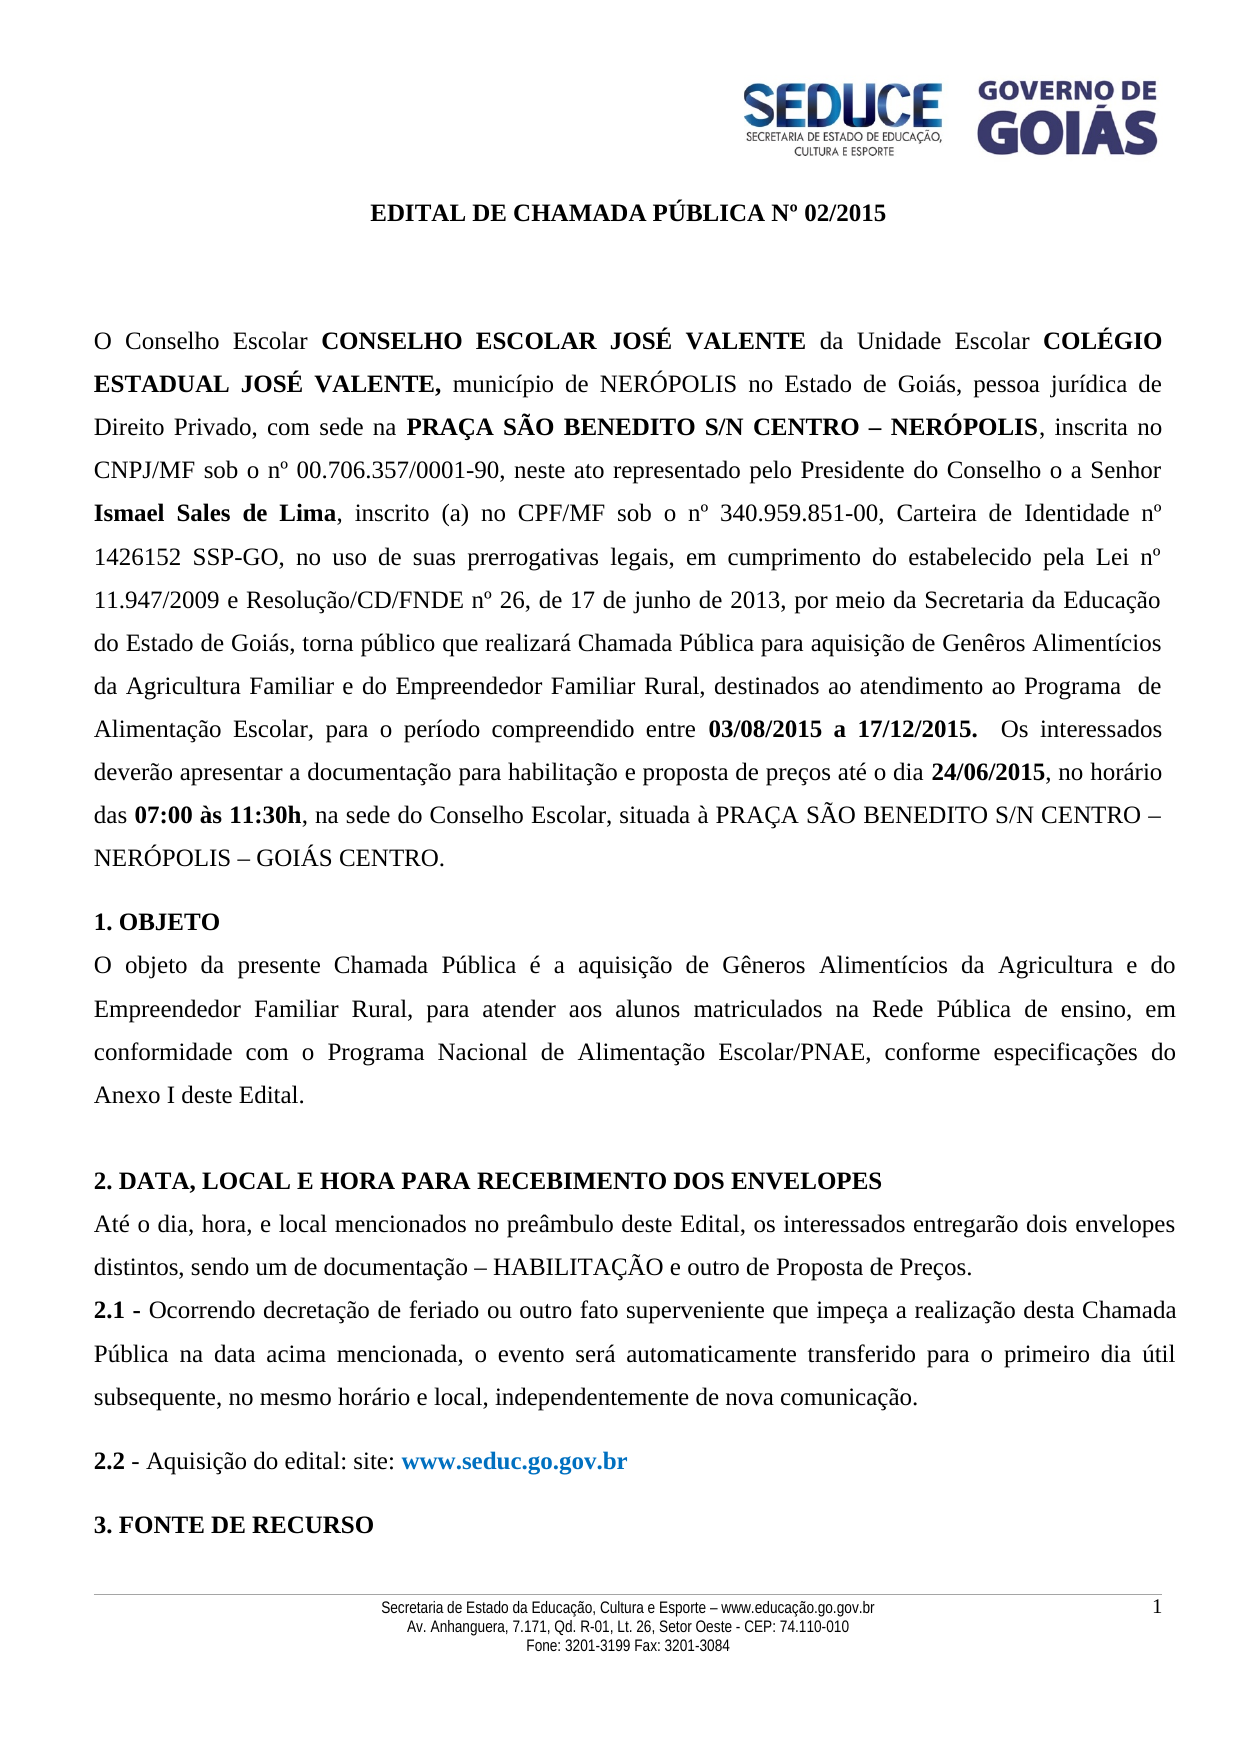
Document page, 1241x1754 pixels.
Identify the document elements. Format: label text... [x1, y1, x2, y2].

text 2. DATA, LOCAL E HORA PARA RECEBIMENTO DOS ENVELOPES [94, 1166, 1177, 1195]
text Até o dia, hora, e local mencionados no preâmbulo deste Edital, os interessados entregarão dois envelopes distintos, sendo um de documentação – HABILITAÇÃO e outro de Proposta de Preços. [94, 1209, 1177, 1281]
text 3. FONTE DE RECURSO [94, 1510, 1177, 1538]
picture [743, 75, 1163, 164]
text O objeto da presente Chamada Pública é a aquisição de Gêneros Alimentícios da Agricultura e do Empreendedor Familiar Rural, para atender aos alunos matriculados na Rede Pública de ensino, em conformidade com o Programa Nacional de Alimentação Escolar/PNAE, conforme especificações do Anexo I deste Edital. [94, 951, 1177, 1109]
text EDITAL DE CHAMADA PÚBLICA Nº 02/2015 [94, 198, 1162, 227]
text 2.2 - Aquisição do edital: site: www.seduc.go.gov.br [94, 1446, 1177, 1474]
text 1. OBJETO [94, 907, 1177, 936]
text 2.1 - Ocorrendo decretação de feriado ou outro fato superveniente que impeça a realização desta Chamada Pública na data acima mencionada, o evento será automaticamente transferido para o primeiro dia útil subsequente, no mesmo horário e local, independentemente de nova comunicação. [94, 1296, 1177, 1411]
text O Conselho Escolar CONSELHO ESCOLAR JOSÉ VALENTE da Unidade Escolar COLÉGIO ESTADUAL JOSÉ VALENTE, município de NERÓPOLIS no Estado de Goiás, pessoa jurídica de Direito Privado, com sede na PRAÇA SÃO BENEDITO S/N CENTRO – NERÓPOLIS, inscrita no CNPJ/MF sob o nº 00.706.357/0001-90, neste ato representado pelo Presidente do Conselho o a Senhor Ismael Sales de Lima, inscrito (a) no CPF/MF sob o nº 340.959.851-00, Carteira de Identidade nº 1426152 SSP-GO, no uso de suas prerrogativas legais, em cumprimento do estabelecido pela Lei nº 11.947/2009 e Resolução/CD/FNDE nº 26, de 17 de junho de 2013, por meio da Secretaria da Educação do Estado de Goiás, torna público que realizará Chamada Pública para aquisição de Genêros Alimentícios da Agricultura Familiar e do Empreendedor Familiar Rural, destinados ao atendimento ao Programa de Alimentação Escolar, para o período compreendido entre 03/08/2015 a 17/12/2015. Os interessados deverão apresentar a documentação para habilitação e proposta de preços até o dia 24/06/2015, no horário das 07:00 às 11:30h, na sede do Conselho Escolar, situada à PRAÇA SÃO BENEDITO S/N CENTRO – NERÓPOLIS – GOIÁS CENTRO. [94, 326, 1162, 872]
